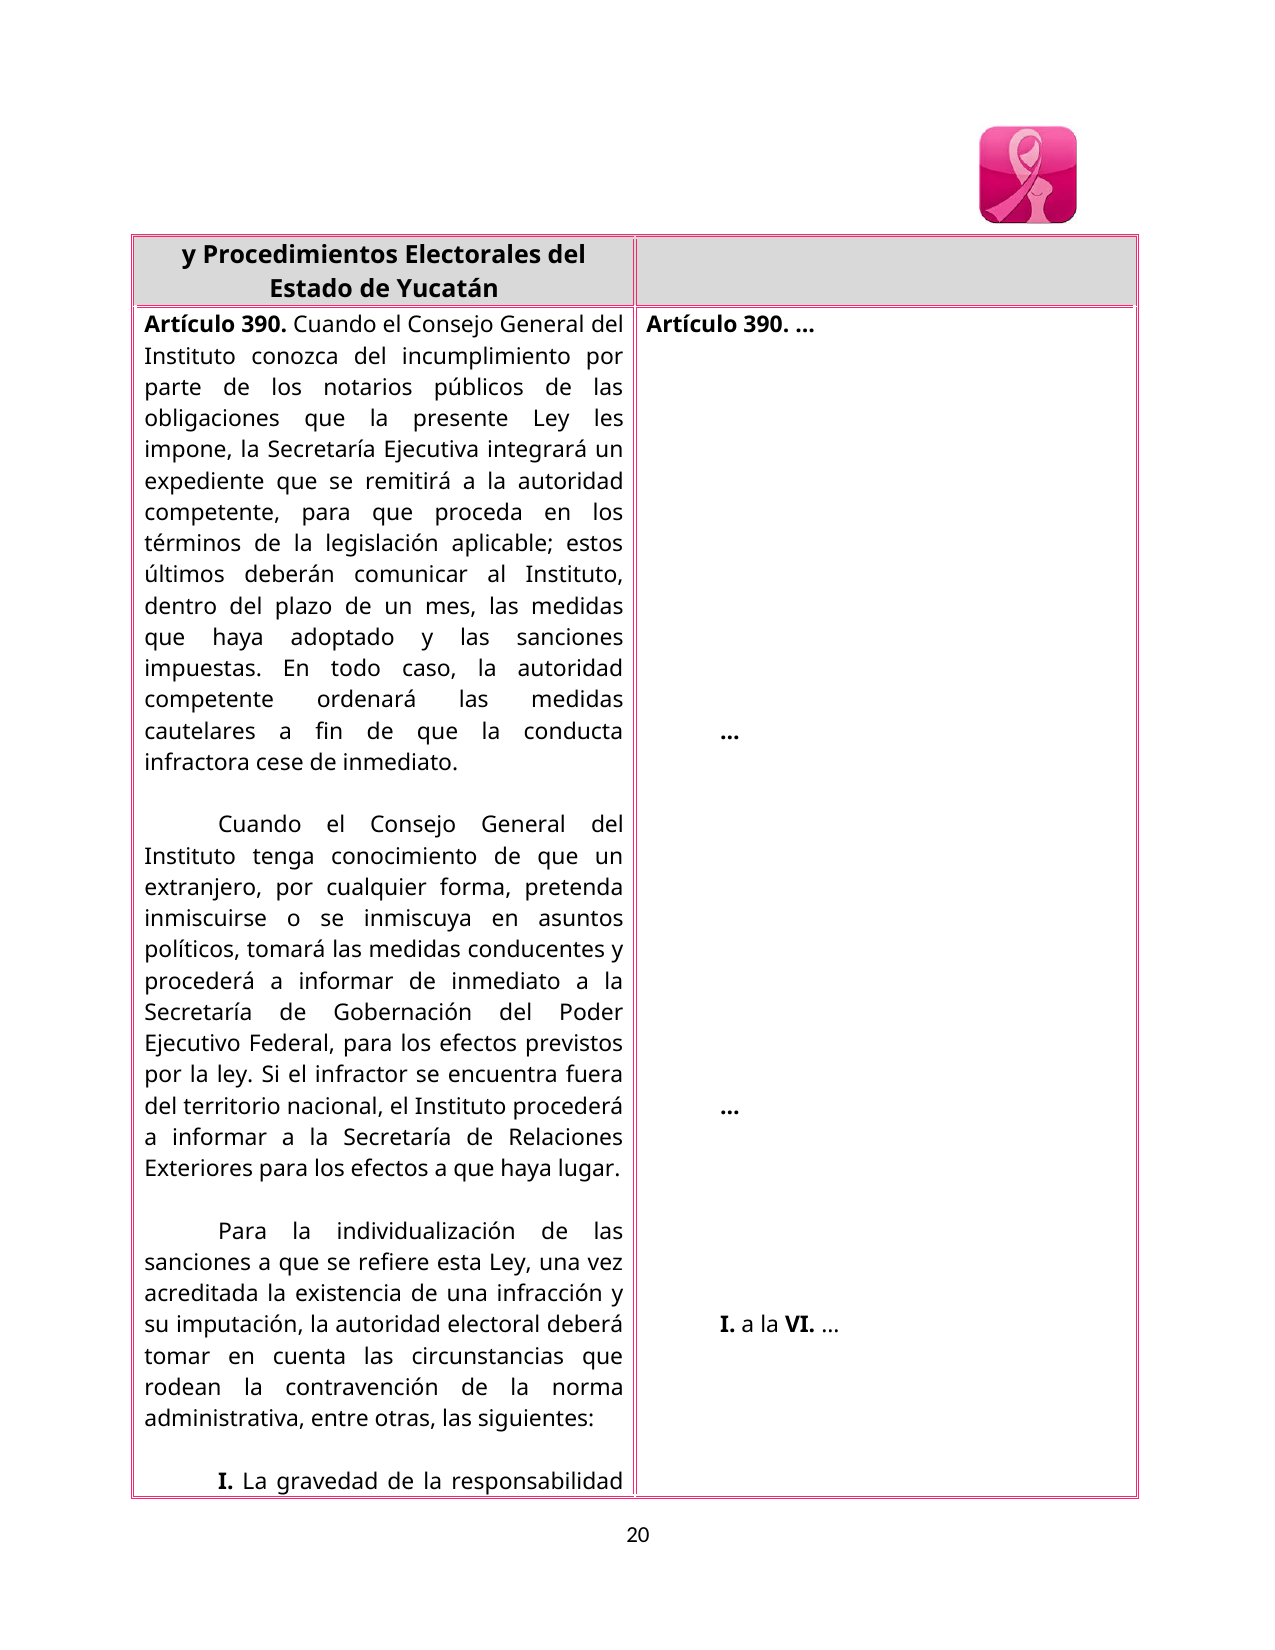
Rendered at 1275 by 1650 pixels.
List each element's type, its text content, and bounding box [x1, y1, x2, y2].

table_header Iniciativa [635, 237, 1136, 305]
picture [978, 125, 1077, 224]
table_header Texto actual de la Ley de Instituciones y Procedimientos Electorales del Estado de Yucatán [133, 235, 635, 305]
